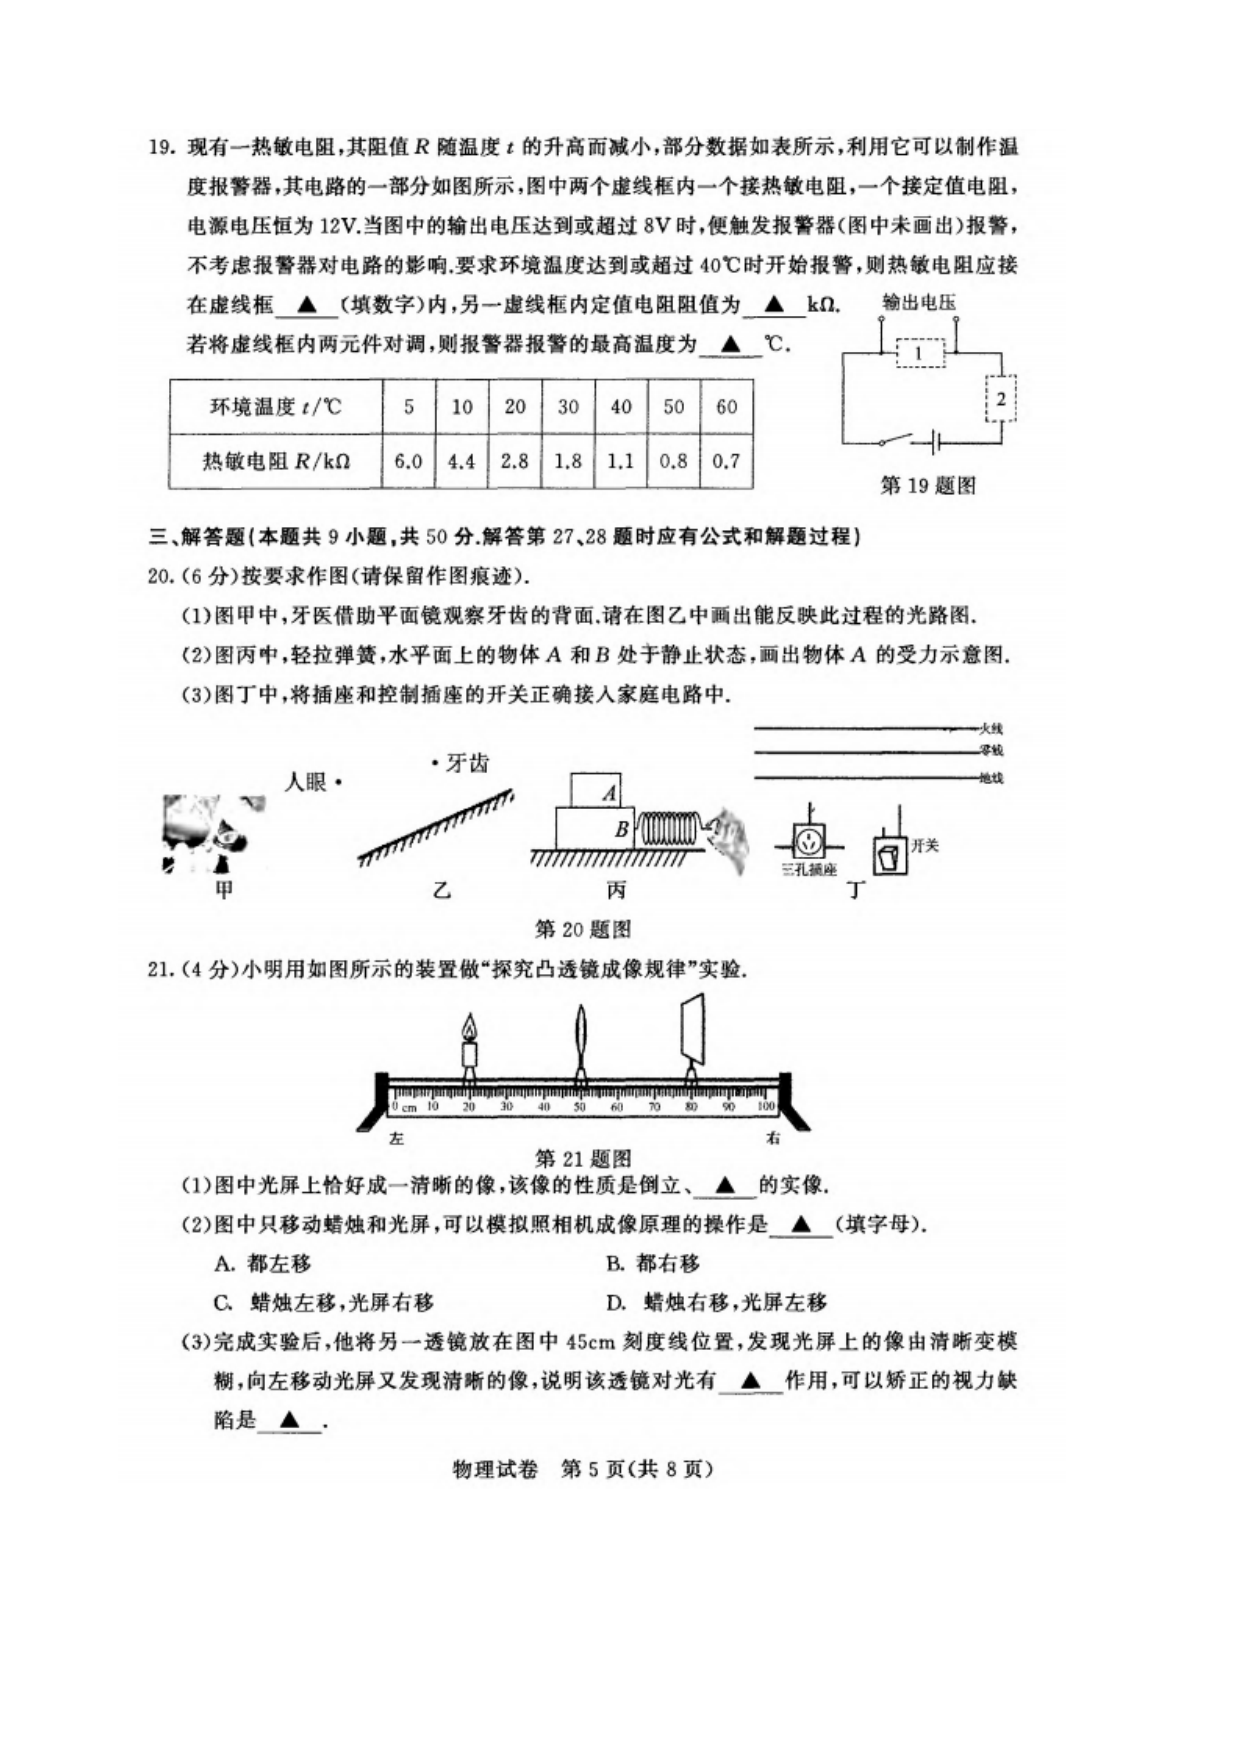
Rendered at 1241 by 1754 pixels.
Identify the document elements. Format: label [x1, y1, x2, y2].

picture [118, 129, 1067, 1489]
